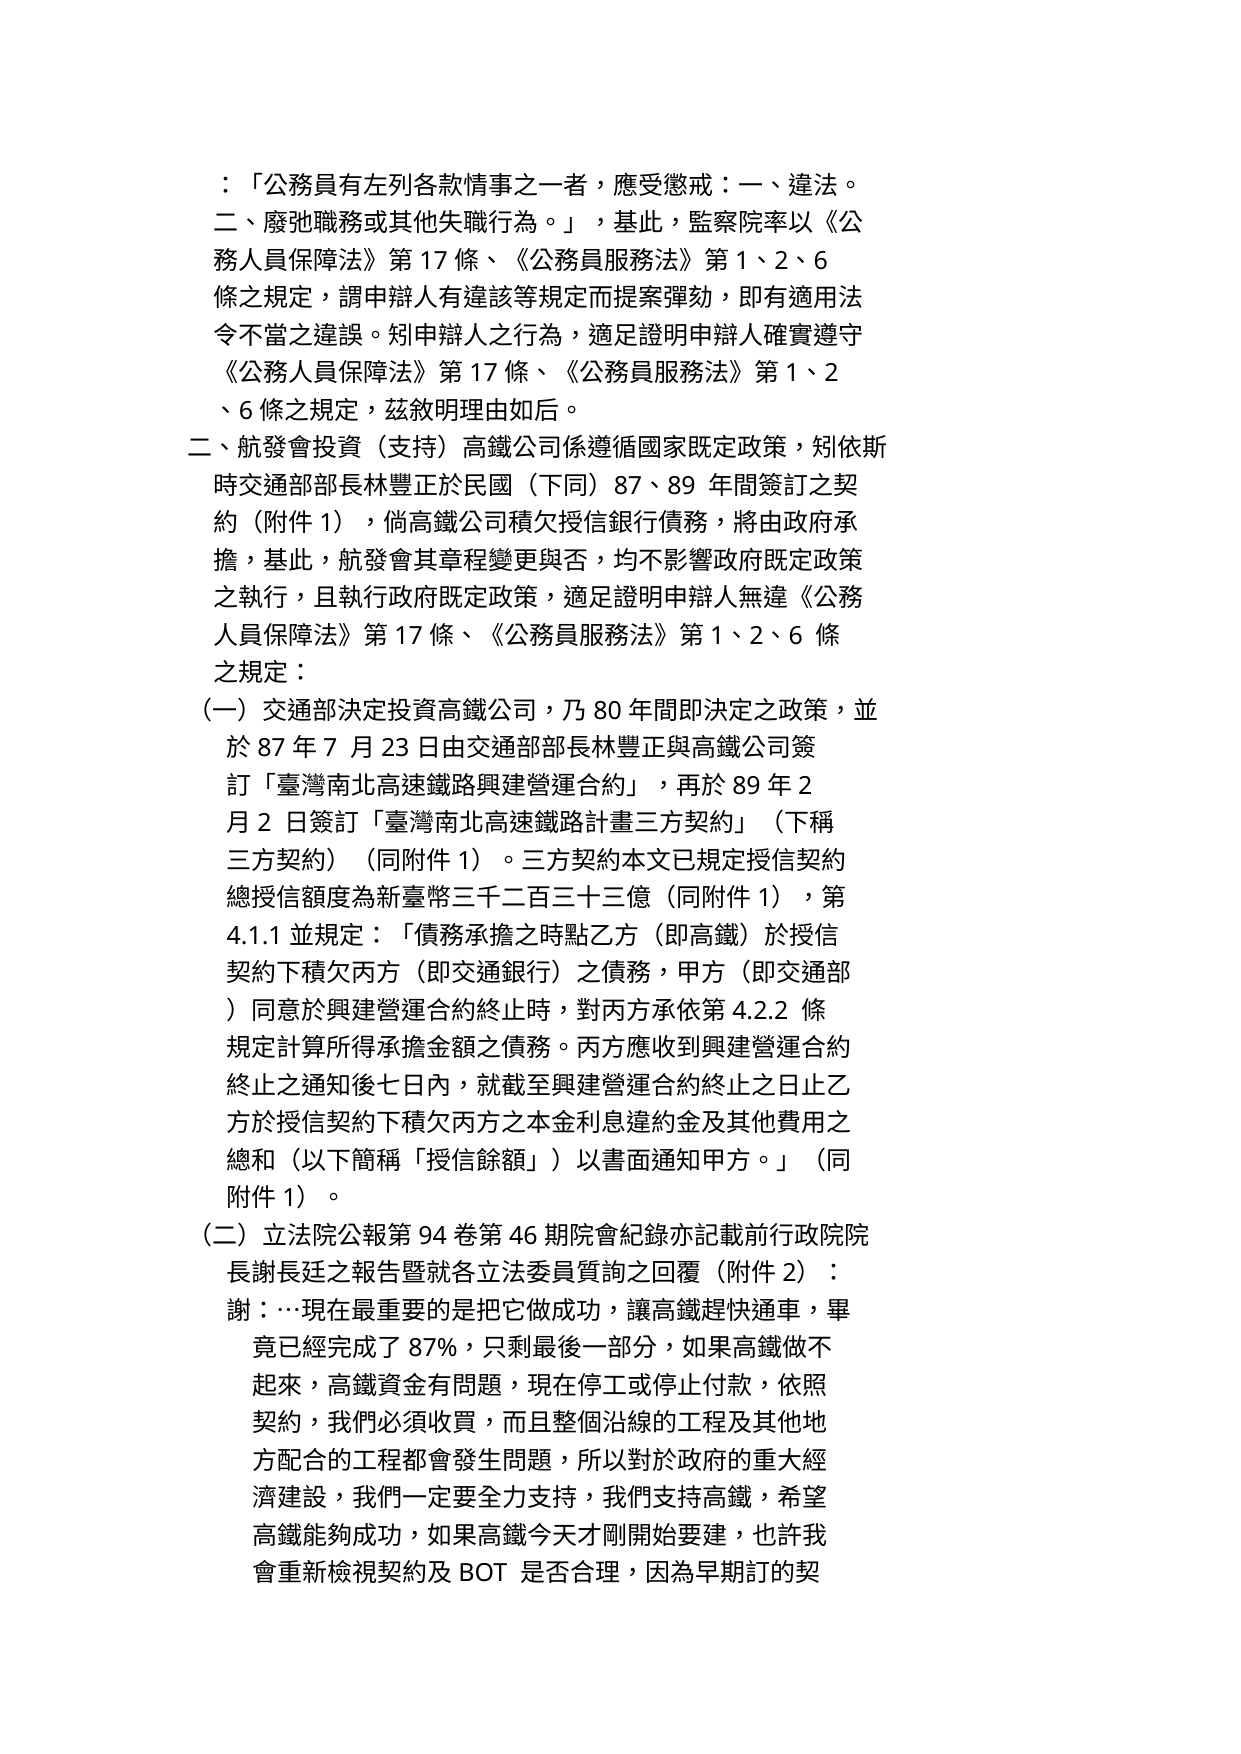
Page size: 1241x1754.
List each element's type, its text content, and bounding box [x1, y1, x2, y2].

text 務人員保障法》第 17 條、《公務員服務法》第 1、2、6 [187, 239, 1053, 277]
text 謝：…現在最重要的是把它做成功，讓高鐵趕快通車，畢 [187, 1289, 1053, 1327]
text ）同意於興建營運合約終止時，對丙方承依第 4.2.2 條 [187, 989, 1053, 1027]
text 令不當之違誤。矧申辯人之行為，適足證明申辯人確實遵守 [187, 314, 1053, 352]
text （二）立法院公報第 94 卷第 46 期院會紀錄亦記載前行政院院 [187, 1214, 1053, 1252]
text 時交通部部長林豐正於民國（下同）87、89 年間簽訂之契 [187, 464, 1053, 502]
text 、6 條之規定，茲敘明理由如后。 [187, 389, 1053, 427]
text 之規定： [187, 652, 1053, 689]
text 三方契約）（同附件 1）。三方契約本文已規定授信契約 [187, 839, 1053, 877]
text 長謝長廷之報告暨就各立法委員質詢之回覆（附件 2）： [187, 1252, 1053, 1289]
text 訂「臺灣南北高速鐵路興建營運合約」，再於 89 年 2 [187, 764, 1053, 802]
text 二、航發會投資（支持）高鐵公司係遵循國家既定政策，矧依斯 [187, 427, 1053, 464]
text 方配合的工程都會發生問題，所以對於政府的重大經 [187, 1439, 1053, 1477]
text 終止之通知後七日內，就截至興建營運合約終止之日止乙 [187, 1064, 1053, 1102]
text ：「公務員有左列各款情事之一者，應受懲戒：一、違法。 [187, 164, 1053, 202]
text 之執行，且執行政府既定政策，適足證明申辯人無違《公務 [187, 577, 1053, 614]
text 月 2 日簽訂「臺灣南北高速鐵路計畫三方契約」（下稱 [187, 802, 1053, 839]
text （一）交通部決定投資高鐵公司，乃 80 年間即決定之政策，並 [187, 689, 1053, 727]
text 條之規定，謂申辯人有違該等規定而提案彈劾，即有適用法 [187, 277, 1053, 314]
text 竟已經完成了 87%，只剩最後一部分，如果高鐵做不 [187, 1327, 1053, 1364]
text 起來，高鐵資金有問題，現在停工或停止付款，依照 [187, 1364, 1053, 1402]
text 擔，基此，航發會其章程變更與否，均不影響政府既定政策 [187, 539, 1053, 577]
text 契約，我們必須收買，而且整個沿線的工程及其他地 [187, 1402, 1053, 1439]
text 會重新檢視契約及 BOT 是否合理，因為早期訂的契 [187, 1552, 1053, 1589]
text 二、廢弛職務或其他失職行為。」，基此，監察院率以《公 [187, 202, 1053, 239]
text 總和（以下簡稱「授信餘額」）以書面通知甲方。」（同 [187, 1139, 1053, 1177]
text 高鐵能夠成功，如果高鐵今天才剛開始要建，也許我 [187, 1514, 1053, 1552]
text 規定計算所得承擔金額之債務。丙方應收到興建營運合約 [187, 1027, 1053, 1064]
text 附件 1）。 [187, 1177, 1053, 1214]
text 於 87 年 7 月 23 日由交通部部長林豐正與高鐵公司簽 [187, 727, 1053, 764]
text 方於授信契約下積欠丙方之本金利息違約金及其他費用之 [187, 1102, 1053, 1139]
text 總授信額度為新臺幣三千二百三十三億（同附件 1），第 [187, 877, 1053, 914]
text 濟建設，我們一定要全力支持，我們支持高鐵，希望 [187, 1477, 1053, 1514]
text 4.1.1 並規定：「債務承擔之時點乙方（即高鐵）於授信 [187, 914, 1053, 952]
text 約（附件 1），倘高鐵公司積欠授信銀行債務，將由政府承 [187, 502, 1053, 539]
text 人員保障法》第 17 條、《公務員服務法》第 1、2、6 條 [187, 614, 1053, 652]
text 契約下積欠丙方（即交通銀行）之債務，甲方（即交通部 [187, 952, 1053, 989]
text 《公務人員保障法》第 17 條、《公務員服務法》第 1、2 [187, 352, 1053, 389]
